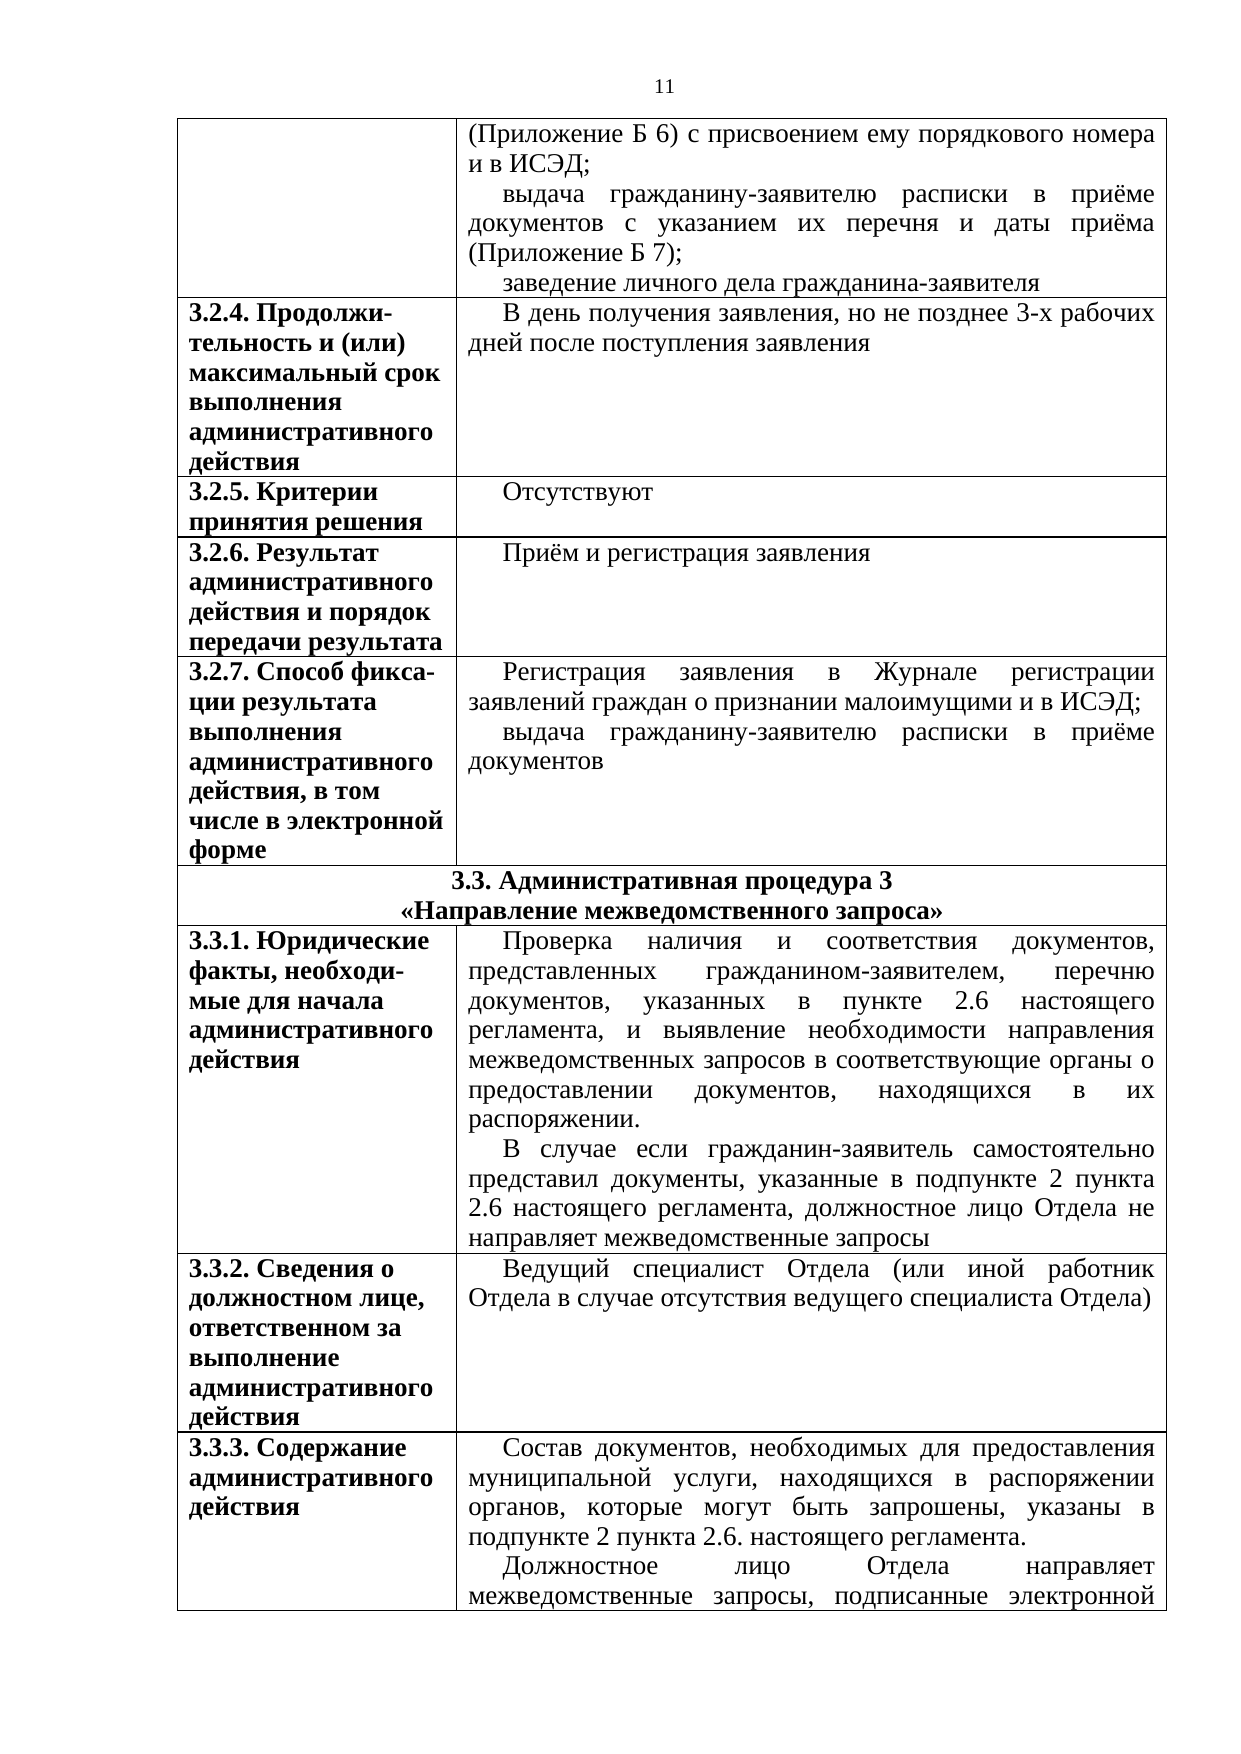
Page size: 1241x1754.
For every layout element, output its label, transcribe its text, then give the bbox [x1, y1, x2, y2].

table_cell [178, 1433, 456, 1610]
table_cell Проверка наличия и соответствия документов, представленных гражданином-заявителем, перечню документов, указанных в пункте 2.6 настоящего регламента, и выявление необходимости направления межведомственных запросов в соответствующие органы о предоставлении документов, находящихся в их распоряжении. В случае если гражданин-заявитель самостоятельно представил документы, указанные в подпункте 2 пункта 2.6 настоящего регламента, должностное лицо Отдела не направляет межведомственные запросы [457, 926, 1166, 1252]
table_cell 3.2.5. Критерии принятия решения [178, 477, 456, 536]
table_cell Ведущий специалист Отдела (или иной работник Отдела в случае отсутствия ведущего специалиста Отдела) [457, 1254, 1166, 1431]
table_cell Отсутствуют [457, 477, 1166, 536]
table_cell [457, 119, 1166, 297]
table_cell 3.2.7. Способ фикса-ции результата выполнения административного действия, в том числе в электронной форме [178, 657, 456, 865]
table_cell В день получения заявления, но не позднее 3-х рабочих дней после поступления заявления [457, 298, 1166, 476]
table_cell 3.3. Административная процедура 3 «Направление межведомственного запроса» [178, 866, 1166, 925]
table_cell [457, 1433, 1166, 1610]
table_cell 3.3.2. Сведения о должностном лице, ответственном за выполнение административного действия [178, 1254, 456, 1431]
table_cell Приём и регистрация заявления [457, 538, 1166, 656]
table_cell 3.2.4. Продолжи-тельность и (или) максимальный срок выполнения административного действия [178, 298, 456, 476]
table_cell 3.3.1. Юридические факты, необходи-мые для начала административного действия [178, 926, 456, 1252]
table_cell 3.2.6. Результат административного действия и порядок передачи результата [178, 538, 456, 656]
table_cell Регистрация заявления в Журнале регистрации заявлений граждан о признании малоимущими и в ИСЭД; выдача гражданину-заявителю расписки в приёме документов [457, 657, 1166, 865]
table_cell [178, 119, 456, 297]
